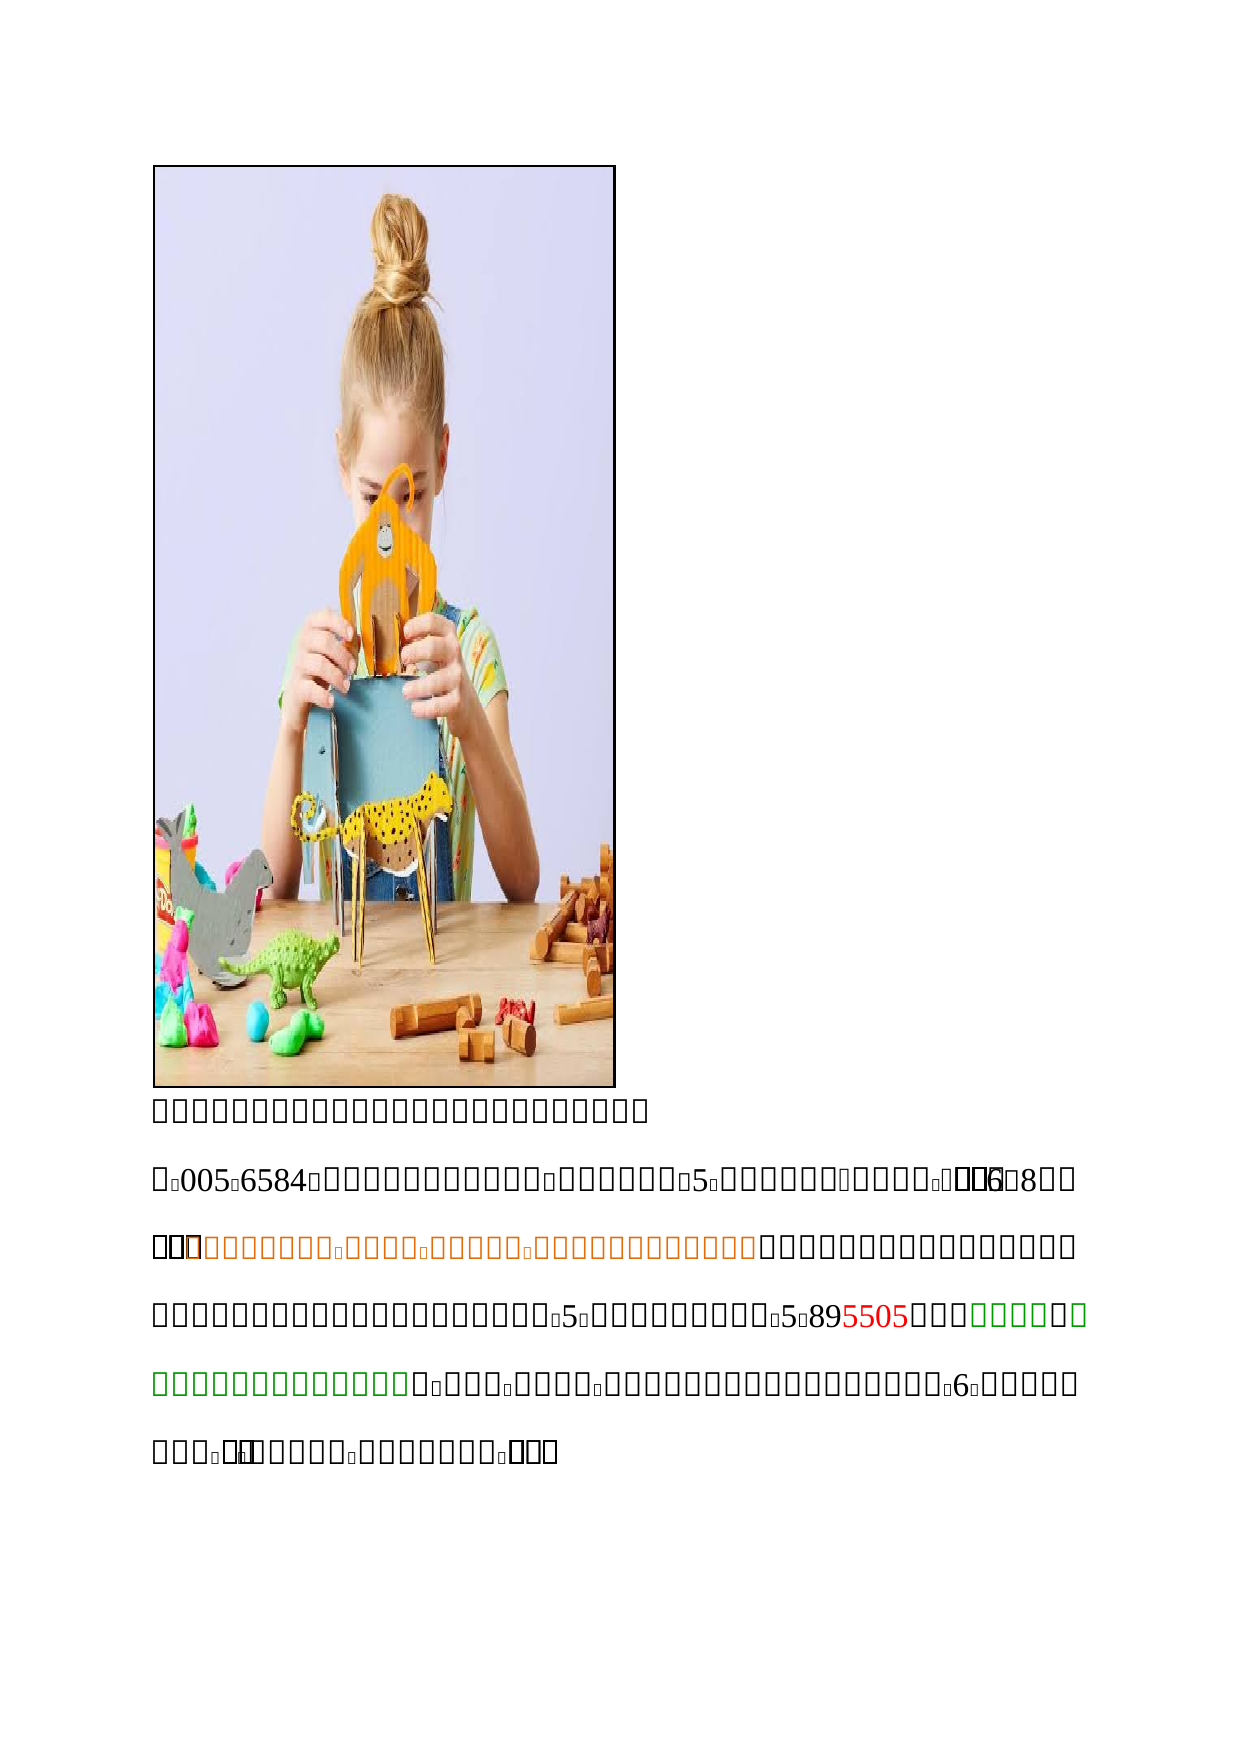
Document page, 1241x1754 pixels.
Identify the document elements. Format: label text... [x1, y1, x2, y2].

picture [155, 167, 613, 1086]
